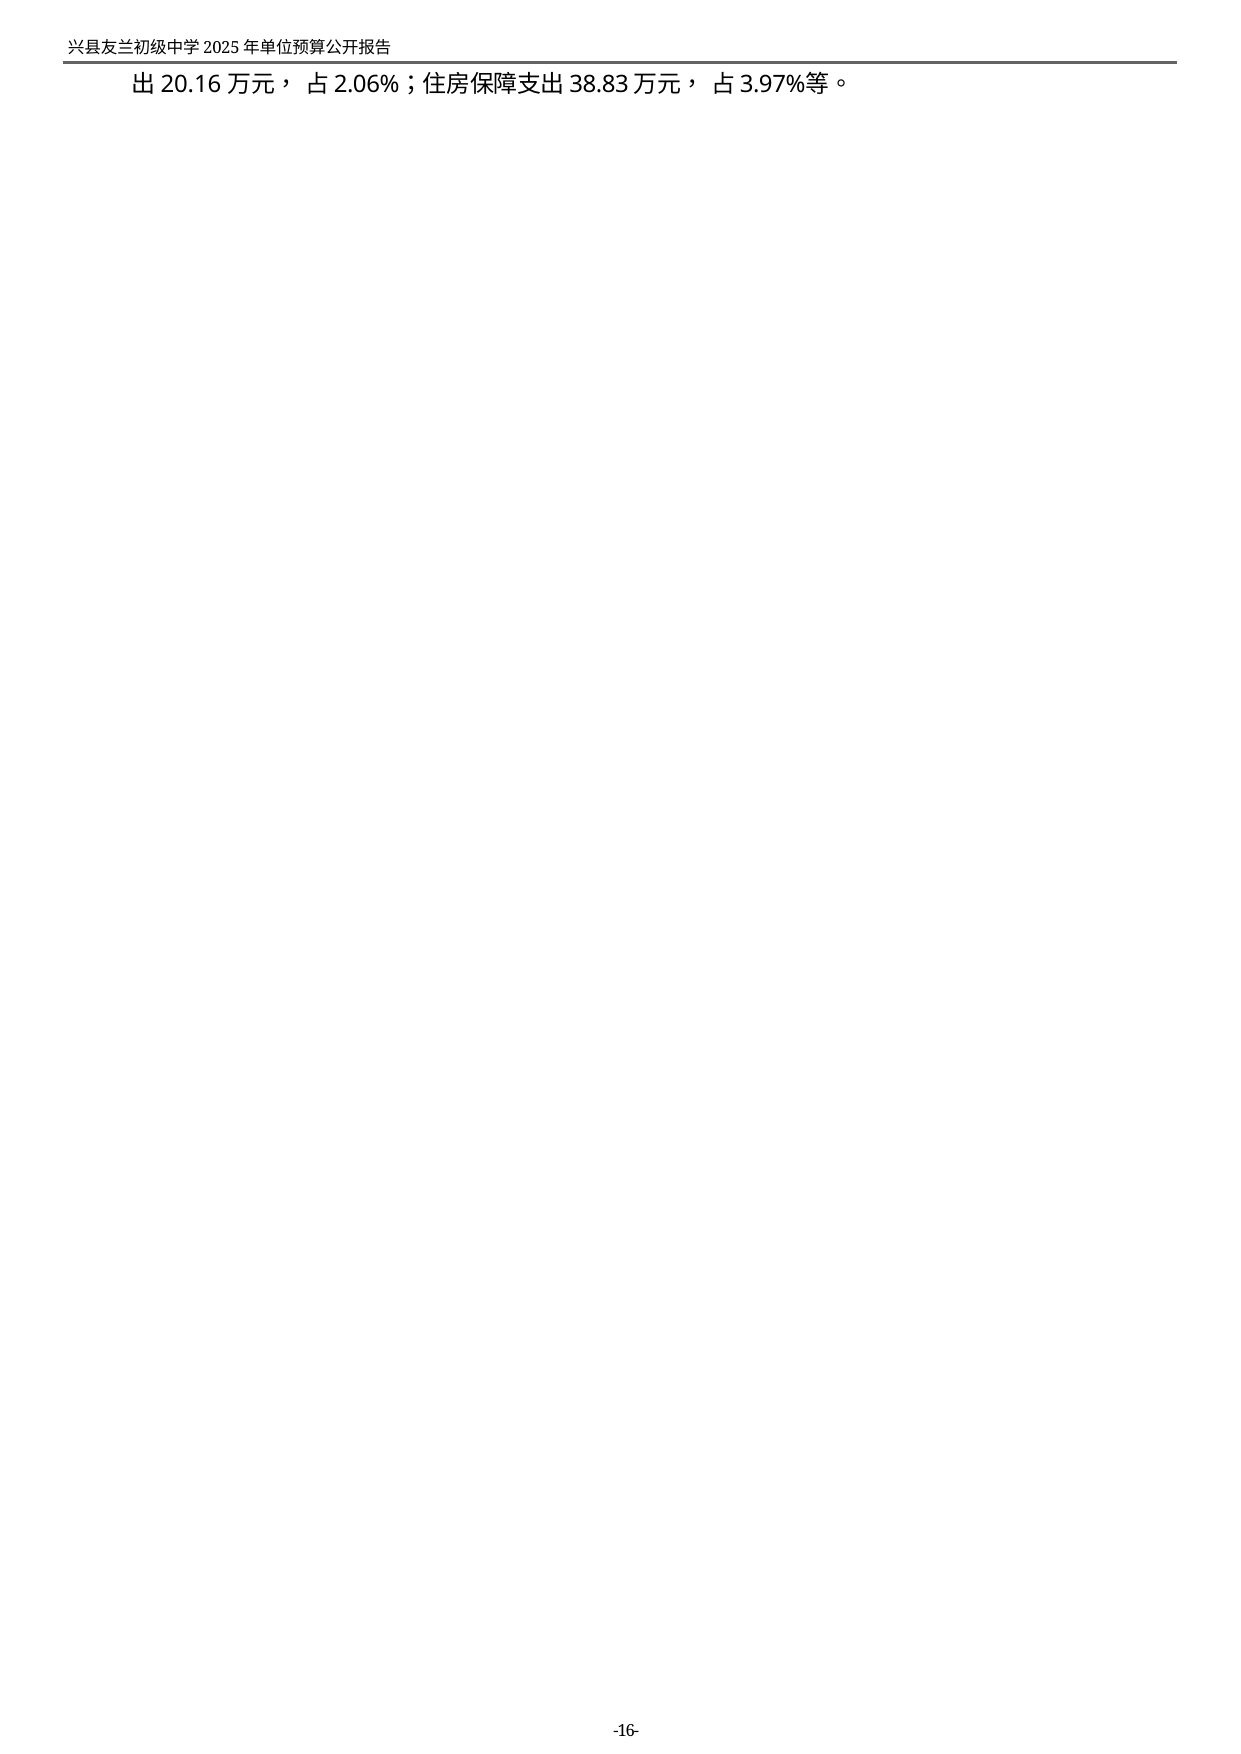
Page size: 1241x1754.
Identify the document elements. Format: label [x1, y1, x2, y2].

text [132, 67, 1113, 99]
